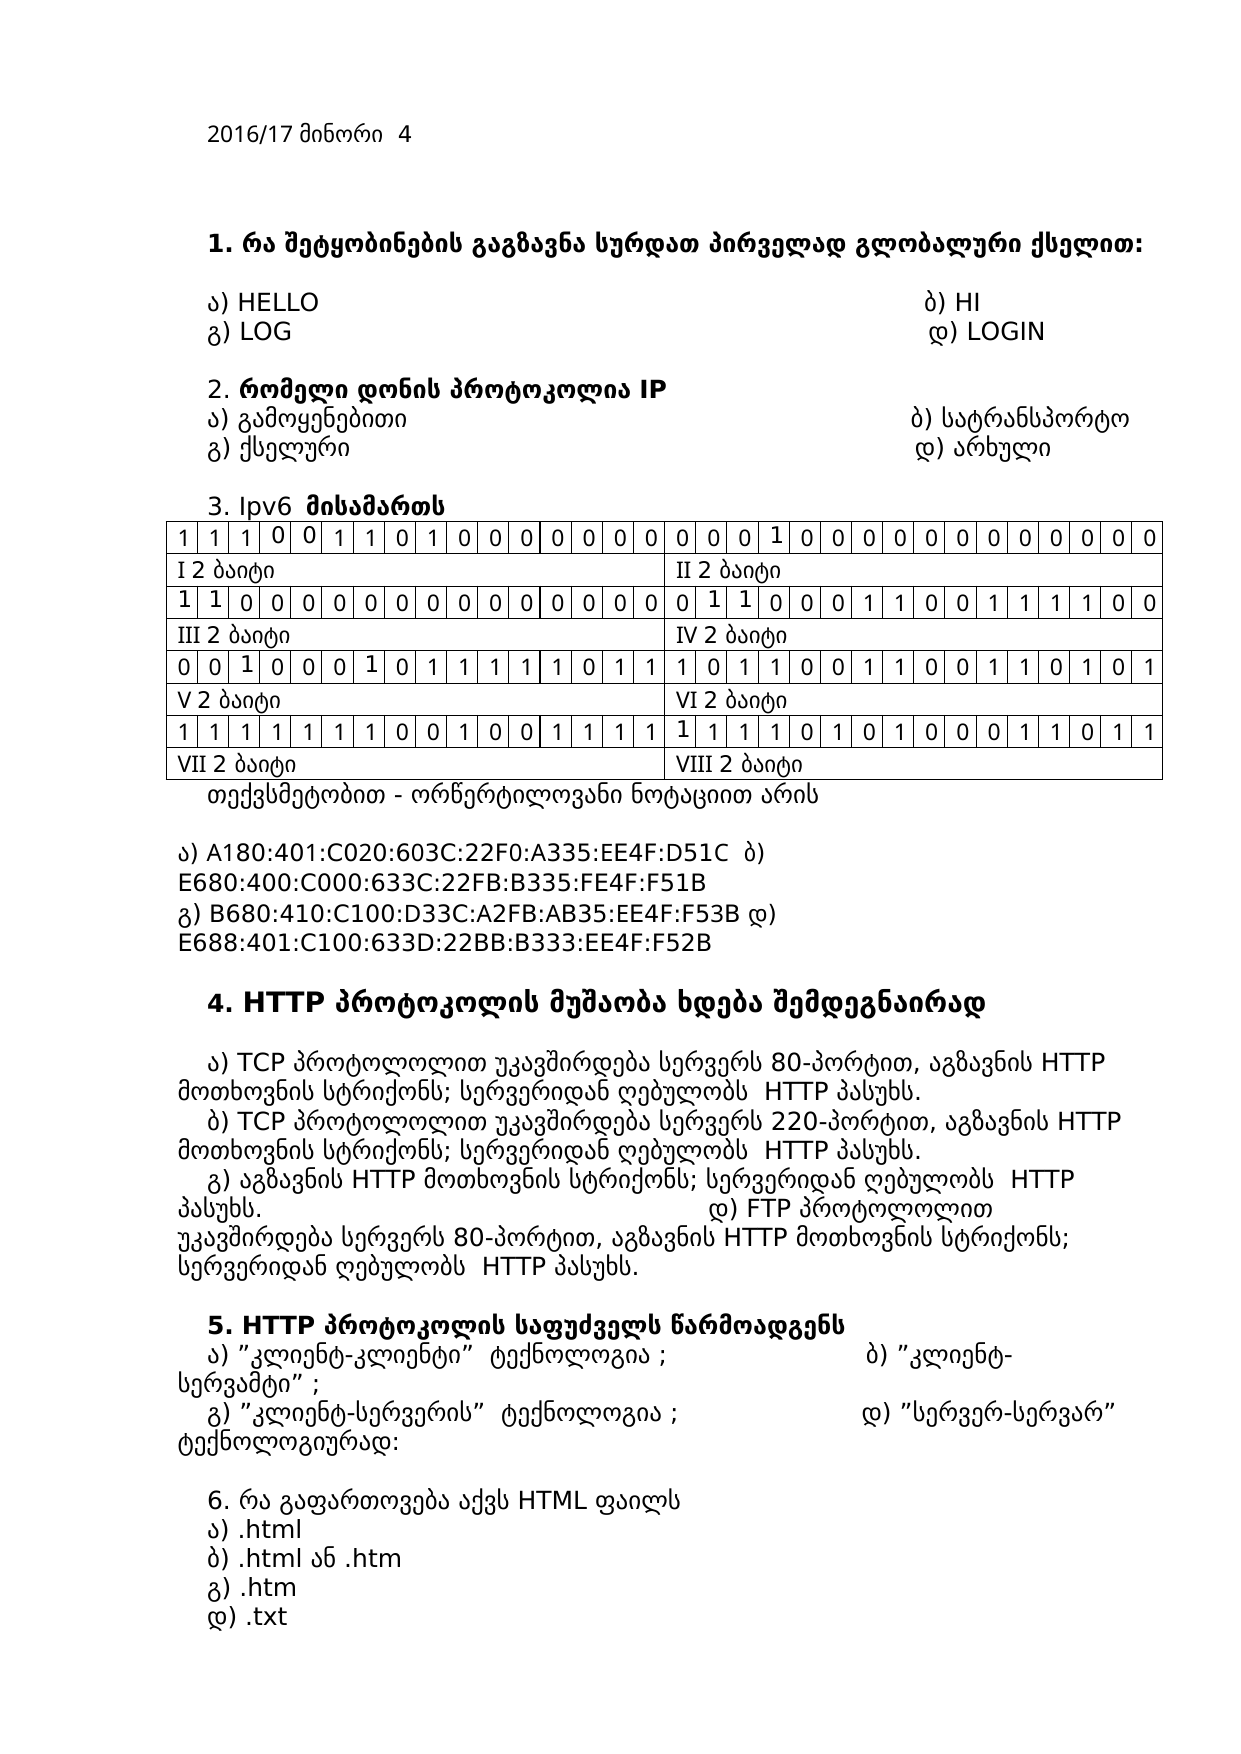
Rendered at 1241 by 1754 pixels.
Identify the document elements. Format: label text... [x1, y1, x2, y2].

text ა) A180:401:C020:603C:22F0:A335:EE4F:D51C ბ) E680:400:C000:633C:22FB:B335:FE4F:F51B [177, 836, 1152, 897]
table_cell 0 [790, 587, 820, 618]
table_cell 1 [852, 651, 882, 682]
text 5. HTTP პროტოკოლის საფუძველს წარმოადგენს [177, 1311, 1152, 1340]
table_cell 1 [447, 716, 477, 747]
table_cell 1 [322, 716, 353, 747]
table_cell 1 [696, 587, 726, 618]
table_cell 1 [1101, 716, 1131, 747]
table_header 1 [759, 522, 789, 553]
table_cell 0 [198, 651, 228, 682]
table_header 0 [447, 522, 477, 553]
table_cell 0 [416, 716, 446, 747]
table_cell 1 [447, 651, 477, 682]
text 1. რა შეტყობინების გაგზავნა სურდათ პირველად გლობალური ქსელით: [177, 229, 1152, 258]
table_cell 0 [385, 651, 415, 682]
table_cell 1 [572, 716, 602, 747]
table_header 1 [354, 522, 384, 553]
table_cell 1 [291, 716, 321, 747]
table_cell 0 [945, 716, 976, 747]
text გ) LOG დ) LOGIN [177, 317, 1152, 346]
table_header 0 [1070, 522, 1100, 553]
table_cell 1 [416, 651, 446, 682]
table_cell 1 [883, 716, 913, 747]
table_header 0 [883, 522, 913, 553]
text თექვსმეტობით - ორწერტილოვანი ნოტაციით არის [177, 780, 1152, 809]
table_cell 1 [665, 716, 695, 747]
table_header 0 [665, 522, 695, 553]
table_cell 1 [883, 587, 913, 618]
table_header 0 [541, 522, 571, 553]
table_cell 0 [385, 587, 415, 618]
table_cell 1 [977, 651, 1007, 682]
table_header 0 [603, 522, 633, 553]
table_cell 0 [416, 587, 446, 618]
table_cell 1 [634, 651, 664, 682]
table_cell 0 [945, 651, 976, 682]
table_cell 0 [291, 587, 321, 618]
table_cell 0 [1101, 651, 1131, 682]
table_header 0 [509, 522, 539, 553]
table_cell 1 [1132, 716, 1162, 747]
text გ) ”კლიენტ-სერვერის” ტექნოლოგია ; დ) ”სერვერ-სერვარ” ტექნოლოგიურად: [177, 1398, 1152, 1457]
text 6. რა გაფართოვება აქვს HTML ფაილს [177, 1486, 1152, 1515]
table_cell II 2 ბაიტი [665, 554, 1162, 586]
text ა) გამოყენებითი ბ) სატრანსპორტო [177, 404, 1152, 433]
table_cell 0 [759, 587, 789, 618]
table_cell 1 [541, 716, 571, 747]
table_cell 1 [759, 716, 789, 747]
table_cell 0 [634, 587, 664, 618]
table_cell 1 [727, 587, 758, 618]
table_cell I 2 ბაიტი [167, 554, 664, 586]
text ა) ”კლიენტ-კლიენტი” ტექნოლოგია ; ბ) ”კლიენტ-სერვამტი” ; [177, 1340, 1152, 1398]
table_cell 1 [1008, 651, 1038, 682]
table_cell 1 [541, 651, 571, 682]
table_cell 1 [696, 716, 726, 747]
table_cell 0 [322, 651, 353, 682]
table_cell 0 [509, 716, 539, 747]
table_cell 1 [198, 716, 228, 747]
table_cell 1 [1132, 651, 1162, 682]
table_cell 1 [603, 651, 633, 682]
table_cell 1 [1008, 587, 1038, 618]
table_cell 1 [759, 651, 789, 682]
table_cell 1 [354, 651, 384, 682]
table_cell 0 [322, 587, 353, 618]
table_cell 0 [914, 716, 944, 747]
text ბ) .html ან .htm [177, 1544, 1152, 1573]
table_cell 1 [1039, 587, 1069, 618]
text გ) B680:410:C100:D33C:A2FB:AB35:EE4F:F53B დ) E688:401:C100:633D:22BB:B333:EE4F:F52B [177, 897, 1152, 957]
table_header 1 [322, 522, 353, 553]
table_cell 0 [572, 651, 602, 682]
table_cell 0 [541, 587, 571, 618]
table_cell 0 [291, 651, 321, 682]
text 2. რომელი დონის პროტოკოლია IP [177, 375, 1152, 404]
table_cell 1 [260, 716, 290, 747]
table_cell 1 [1008, 716, 1038, 747]
table_cell IV 2 ბაიტი [665, 619, 1162, 650]
text 4. HTTP პროტოკოლის მუშაობა ხდება შემდეგნაირად [177, 986, 1152, 1019]
text დ) .txt [177, 1602, 1152, 1632]
table_cell 0 [852, 716, 882, 747]
table_header 0 [945, 522, 976, 553]
table_cell VI 2 ბაიტი [665, 684, 1162, 715]
table_header 0 [1132, 522, 1162, 553]
table_cell 0 [1039, 651, 1069, 682]
table_cell 0 [914, 587, 944, 618]
table_cell 1 [727, 651, 758, 682]
text ა) TCP პროტოლოლით უკავშირდება სერვერს 80-პორტით, აგზავნის HTTP მოთხოვნის სტრიქონს; სერვერიდან ღებულობს HTTP პასუხს. [177, 1048, 1152, 1107]
text გ) ქსელური დ) არხული [177, 433, 1152, 463]
table_cell 1 [634, 716, 664, 747]
table_header 0 [572, 522, 602, 553]
table_cell 0 [478, 716, 508, 747]
table_header 0 [1008, 522, 1038, 553]
table_cell 1 [821, 716, 851, 747]
table_cell 1 [1070, 587, 1100, 618]
table_cell 1 [198, 587, 228, 618]
table_header 0 [634, 522, 664, 553]
table_cell 0 [229, 587, 259, 618]
table_cell 0 [385, 716, 415, 747]
table_cell 1 [1039, 716, 1069, 747]
text ა) HELLO ბ) HI [177, 288, 1152, 317]
table_cell 0 [790, 651, 820, 682]
table_cell 0 [572, 587, 602, 618]
table_cell 0 [945, 587, 976, 618]
table_cell 1 [603, 716, 633, 747]
table_header 0 [291, 522, 321, 553]
table_cell 1 [509, 651, 539, 682]
table_cell 0 [1101, 587, 1131, 618]
table_cell 0 [354, 587, 384, 618]
table_header 0 [790, 522, 820, 553]
table_header 0 [478, 522, 508, 553]
table_cell VIII 2 ბაიტი [665, 748, 1162, 779]
text ა) .html [177, 1515, 1152, 1544]
text გ) აგზავნის HTTP მოთხოვნის სტრიქონს; სერვერიდან ღებულობს HTTP პასუხს. დ) FTP პროტოლოლით უკავშირდება სერვერს 80-პორტით, აგზავნის HTTP მოთხოვნის სტრიქონს; სერვერიდან ღებულობს HTTP პასუხს. [177, 1165, 1152, 1282]
table_header 0 [385, 522, 415, 553]
table_header 1 [416, 522, 446, 553]
table_cell 0 [167, 651, 197, 682]
table_cell 1 [883, 651, 913, 682]
table_header 0 [727, 522, 758, 553]
table_header 0 [696, 522, 726, 553]
table_cell 1 [1070, 651, 1100, 682]
table_cell VII 2 ბაიტი [167, 748, 664, 779]
text გ) .htm [177, 1573, 1152, 1602]
table_header 0 [260, 522, 290, 553]
table_cell 0 [977, 716, 1007, 747]
text 3. Ipv6 მისამართს [177, 492, 1152, 521]
table_cell 1 [167, 587, 197, 618]
table_cell 1 [229, 716, 259, 747]
table_cell 0 [696, 651, 726, 682]
table_header 0 [821, 522, 851, 553]
text ბ) TCP პროტოლოლით უკავშირდება სერვერს 220-პორტით, აგზავნის HTTP მოთხოვნის სტრიქონს; სერვერიდან ღებულობს HTTP პასუხს. [177, 1107, 1152, 1165]
table_cell III 2 ბაიტი [167, 619, 664, 650]
table_header 1 [167, 522, 197, 553]
table_cell 1 [727, 716, 758, 747]
table_cell 0 [914, 651, 944, 682]
table_header 1 [229, 522, 259, 553]
table_cell 0 [447, 587, 477, 618]
table_cell 0 [509, 587, 539, 618]
table_cell 0 [1070, 716, 1100, 747]
table_cell 0 [603, 587, 633, 618]
table_cell 0 [821, 651, 851, 682]
table_cell 1 [229, 651, 259, 682]
table_cell 1 [977, 587, 1007, 618]
table_cell 0 [260, 587, 290, 618]
text 2016/17 მინორი 4 [177, 118, 1152, 149]
table_cell 1 [478, 651, 508, 682]
table_header 0 [852, 522, 882, 553]
table_header 0 [1101, 522, 1131, 553]
table_cell 1 [167, 716, 197, 747]
table_cell 0 [478, 587, 508, 618]
table_cell V 2 ბაიტი [167, 684, 664, 715]
table_header 0 [914, 522, 944, 553]
table_cell 0 [260, 651, 290, 682]
table_cell 0 [1132, 587, 1162, 618]
table_cell 0 [790, 716, 820, 747]
table_cell 1 [354, 716, 384, 747]
table_cell 1 [665, 651, 695, 682]
table_header 0 [977, 522, 1007, 553]
table_header 0 [1039, 522, 1069, 553]
table_cell 0 [821, 587, 851, 618]
table_cell 1 [852, 587, 882, 618]
table_cell 0 [665, 587, 695, 618]
table_header 1 [198, 522, 228, 553]
